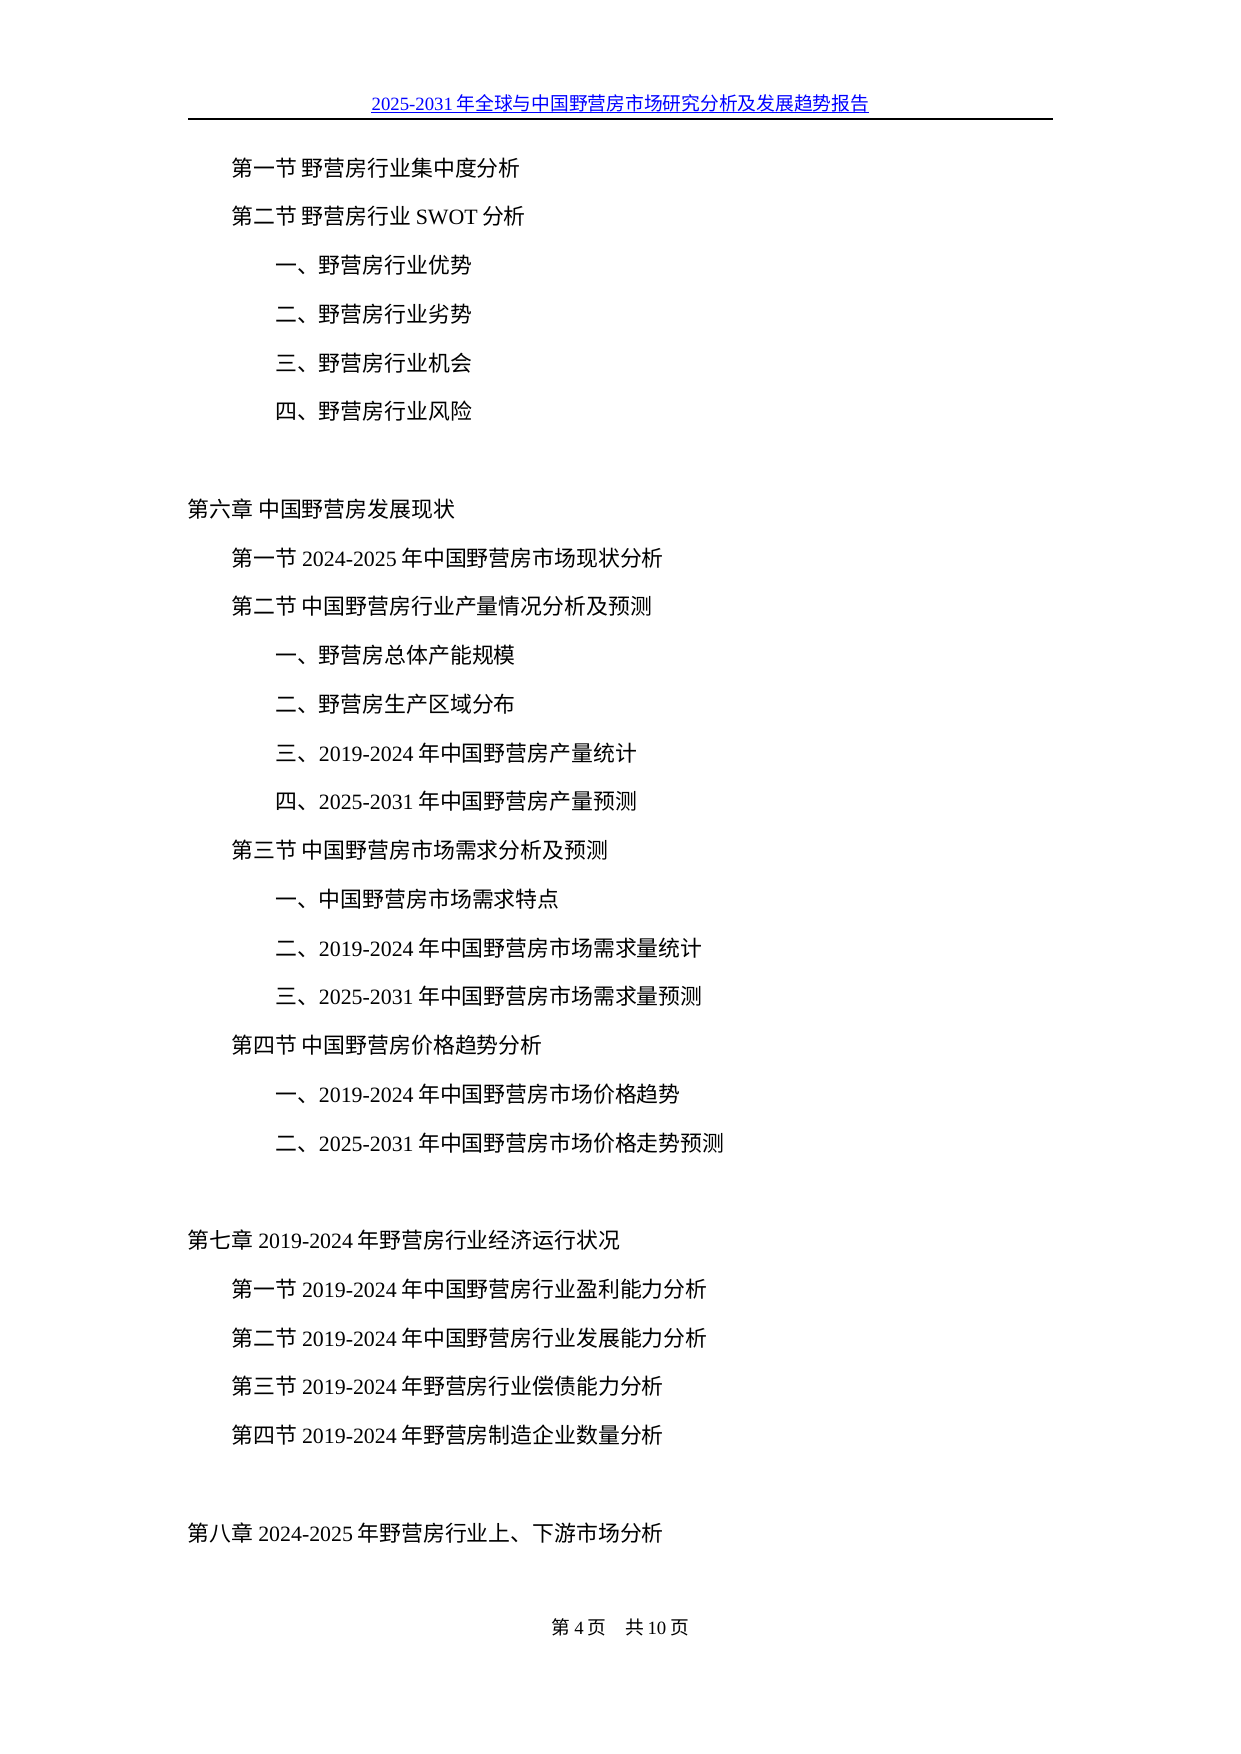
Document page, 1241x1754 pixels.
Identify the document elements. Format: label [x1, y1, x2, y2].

text [187, 150, 1053, 1548]
